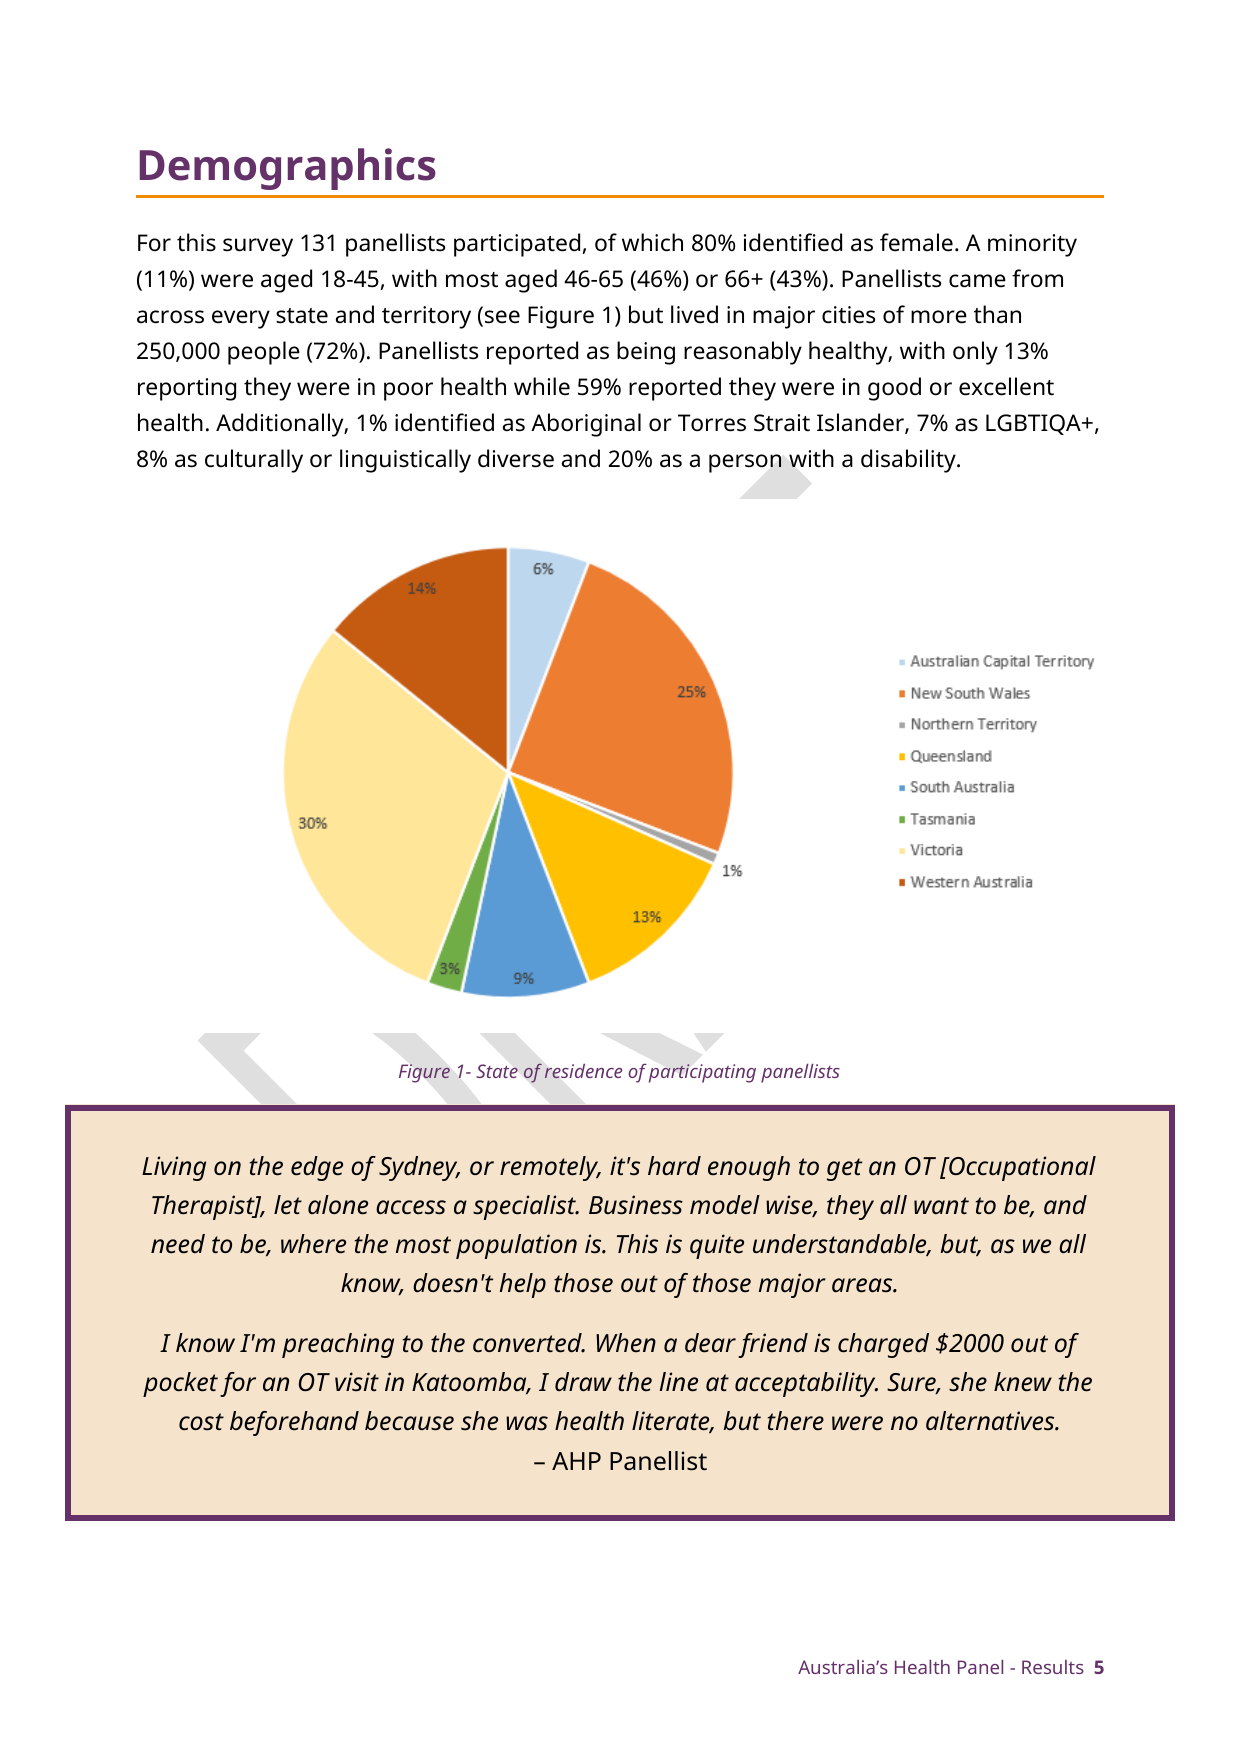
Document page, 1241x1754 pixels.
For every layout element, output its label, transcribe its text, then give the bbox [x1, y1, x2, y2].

text For this survey 131 panellists participated, of which 80% identified as female. A minority (11%) were aged 18-45, with most aged 46-65 (46%) or 66+ (43%). Panellists came from across every state and territory (see Figure 1) but lived in major cities of more than 250,000 people (72%). Panellists reported as being reasonably healthy, with only 13% reporting they were in poor health while 59% reported they were in good or excellent health. Additionally, 1% identified as Aboriginal or Torres Strait Islander, 7% as LGBTIQA+, 8% as culturally or linguistically diverse and 20% as a person with a disability. [136, 227, 1104, 474]
subtitle Demographics [136, 136, 1104, 195]
text Figure 1- State of residence of participating panellists [136, 1058, 1104, 1084]
picture [135, 499, 1105, 1033]
text Living on the edge of Sydney, or remotely, it's hard enough to get an OT [Occupational Therapist], let alone access a specialist. Business model wise, they all want to be, and need to be, where the most population is. This is quite understandable, but, as we all know, doesn't help those out of those major areas. [71, 1111, 1169, 1282]
text I know I'm preaching to the converted. When a dear friend is charged $2000 out of pocket for an OT visit in Katoomba, I draw the line at acceptability. Sure, she knew the cost beforehand because she was health literate, but there were no alternatives. – AHP Panellist [71, 1282, 1169, 1515]
